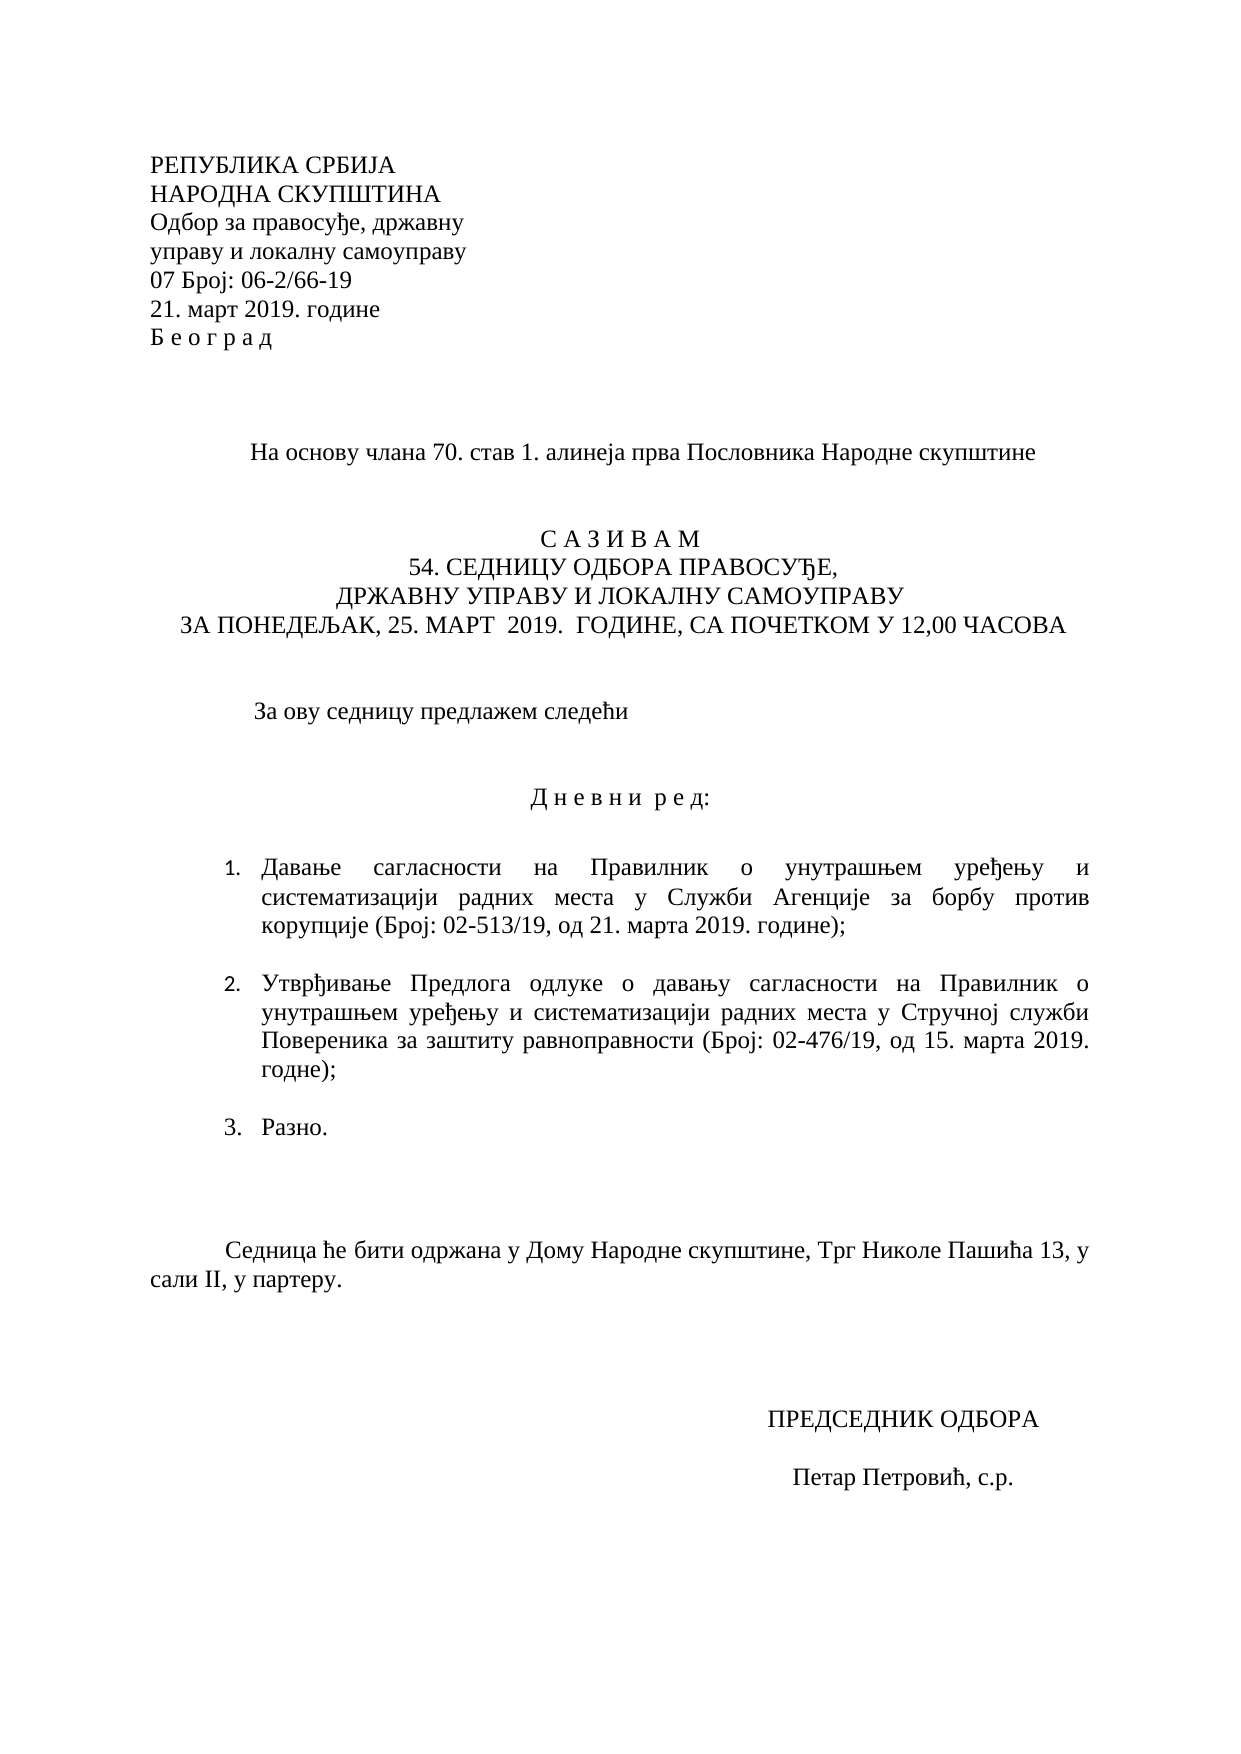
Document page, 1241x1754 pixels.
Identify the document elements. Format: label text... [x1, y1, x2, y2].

text Б е о г р а д [150, 322, 1090, 351]
text РЕПУБЛИКА СРБИЈА [150, 150, 1090, 179]
list Утврђивање Предлога одлуке о давању сагласности на Правилник о унутрашњем уређењу и систематизацији радних места у Стручној служби Повереника за заштиту равноправности (Број: 02-476/19, од 15. марта 2019. годне); [223, 968, 1090, 1083]
list Разно. [223, 1112, 1090, 1141]
text Д н е в н и р е д: [150, 782, 1090, 811]
list Давање сагласности на Правилник о унутрашњем уређењу и систематизацији радних места у Служби Агенције за борбу против корупције (Број: 02-513/19, од 21. марта 2019. године); [223, 852, 1090, 939]
text Одбор за правосуђе, државну [150, 207, 1090, 236]
text ДРЖАВНУ УПРАВУ И ЛОКАЛНУ САМОУПРАВУ [150, 581, 1090, 610]
text 21. март 2019. године [150, 294, 1090, 322]
text С А З И В А М [150, 524, 1090, 552]
text НАРОДНА СКУПШТИНА [150, 179, 1090, 207]
text За ову седницу предлажем следећи [150, 696, 1090, 725]
text Седница ће бити одржана у Дому Народне скупштине, Трг Николе Пашића 13, у сали II, у партеру. [150, 1236, 1090, 1293]
text управу и локалну самоуправу [150, 236, 1090, 265]
text Петар Петровић, с.р. [150, 1462, 1090, 1491]
text ЗА ПОНЕДЕЉАК, 25. МАРТ 2019. ГОДИНЕ, СА ПОЧЕТКОМ У 12,00 ЧАСОВА [150, 610, 1090, 639]
text 07 Број: 06-2/66-19 [150, 265, 1090, 294]
text На основу члана 70. став 1. алинеја прва Пословника Народне скупштине [150, 437, 1090, 466]
text 54. СЕДНИЦУ ОДБОРА ПРАВОСУЂЕ, [150, 552, 1090, 581]
text ПРЕДСЕДНИК ОДБОРА [150, 1404, 1090, 1433]
